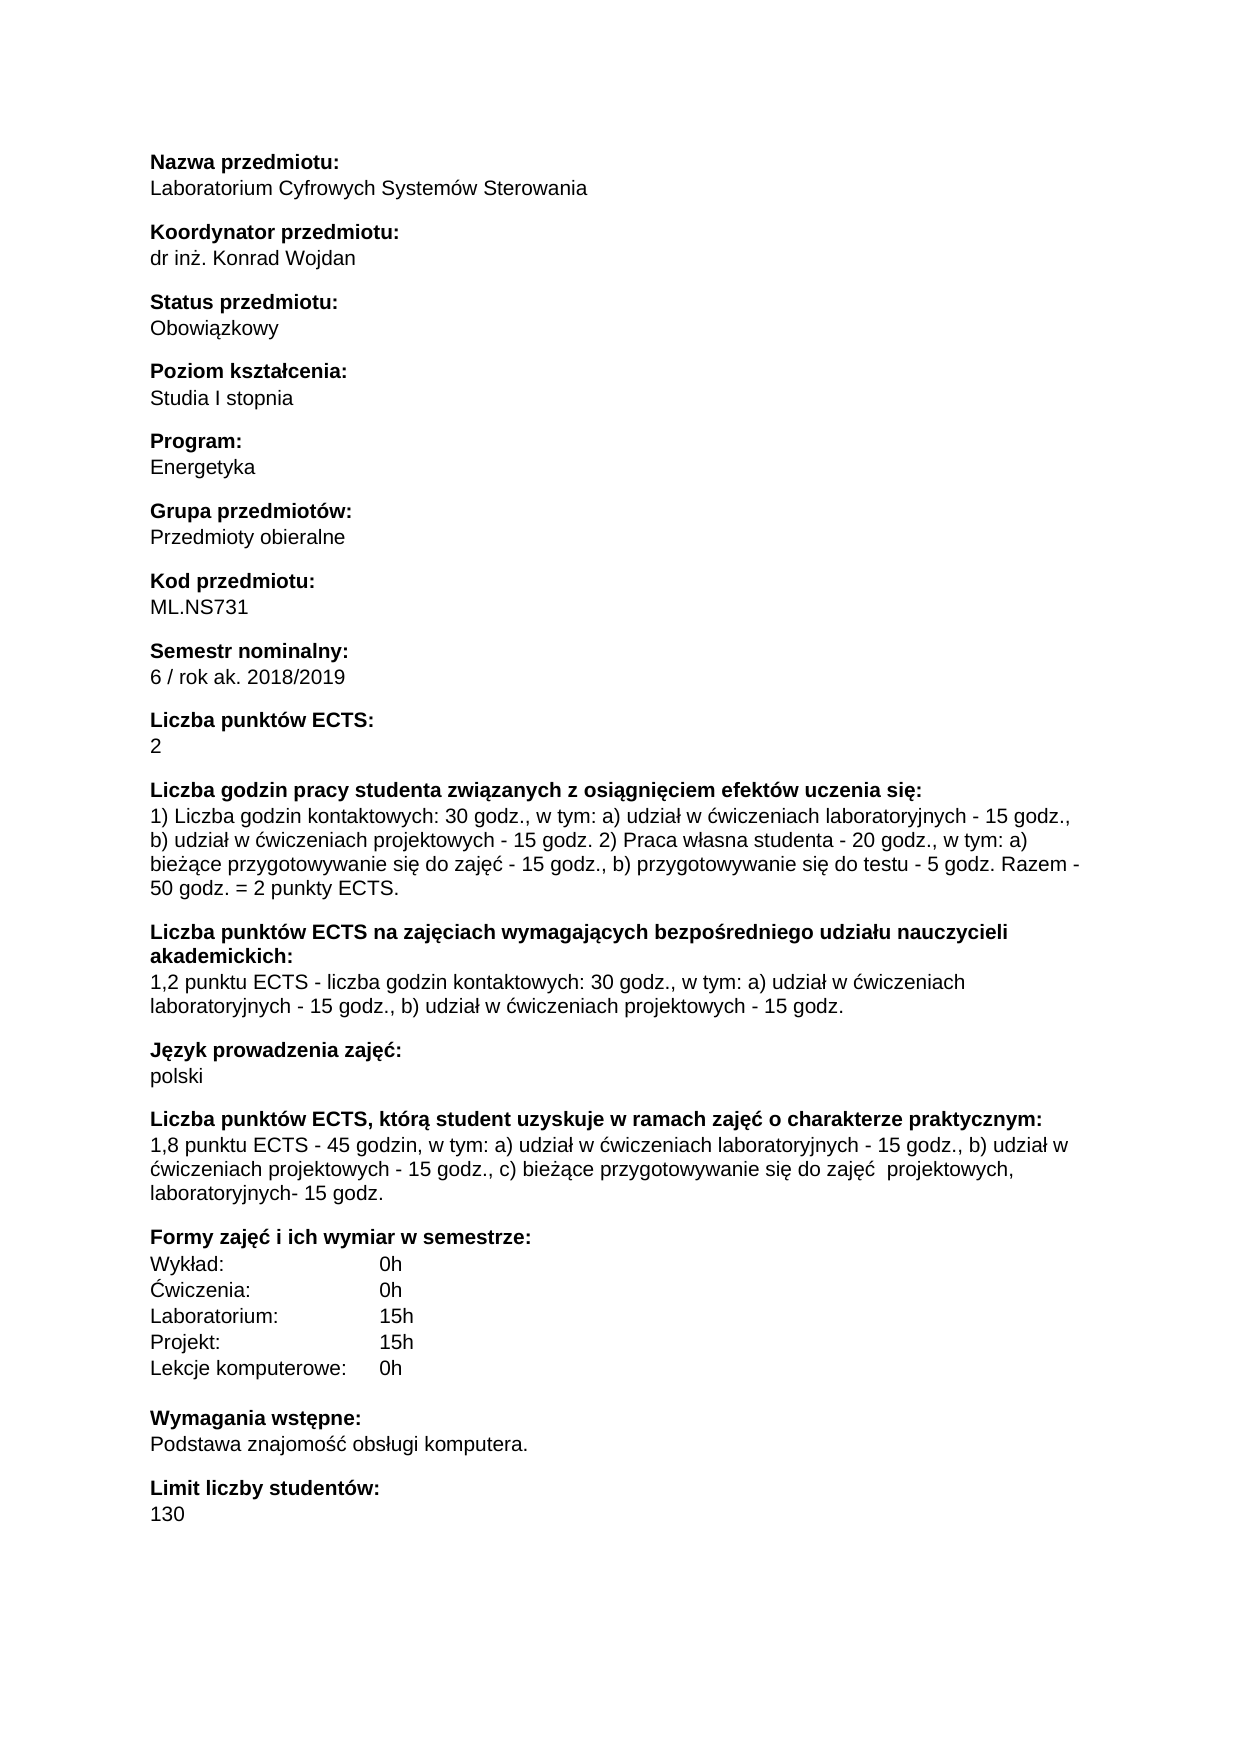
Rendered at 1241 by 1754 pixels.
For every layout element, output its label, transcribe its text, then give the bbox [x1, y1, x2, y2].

text Liczba punktów ECTS: [150, 708, 1090, 732]
text Język prowadzenia zajęć: [150, 1037, 1090, 1061]
table_header 0h [369, 1252, 597, 1276]
text 1) Liczba godzin kontaktowych: 30 godz., w tym: a) udział w ćwiczeniach laboratoryjnych - 15 godz., b) udział w ćwiczeniach projektowych - 15 godz. 2) Praca własna studenta - 20 godz., w tym: a) bieżące przygotowywanie się do zajęć - 15 godz., b) przygotowywanie się do testu - 5 godz. Razem - 50 godz. = 2 punkty ECTS. [150, 804, 1090, 900]
text 130 [150, 1502, 1090, 1526]
text Status przedmiotu: [150, 289, 1090, 313]
table_cell Projekt: [140, 1330, 367, 1354]
text Limit liczby studentów: [150, 1476, 1090, 1499]
text 2 [150, 734, 1090, 758]
table_cell 0h [369, 1276, 597, 1302]
text Energetyka [150, 455, 1090, 479]
text Podstawa znajomość obsługi komputera. [150, 1432, 1090, 1456]
text Przedmioty obieralne [150, 525, 1090, 549]
table_cell Ćwiczenia: [140, 1278, 367, 1302]
text Grupa przedmiotów: [150, 499, 1090, 523]
table_cell 15h [369, 1302, 597, 1328]
table_cell 0h [369, 1354, 597, 1380]
text 1,2 punktu ECTS - liczba godzin kontaktowych: 30 godz., w tym: a) udział w ćwiczeniach laboratoryjnych - 15 godz., b) udział w ćwiczeniach projektowych - 15 godz. [150, 970, 1090, 1018]
text Nazwa przedmiotu: [150, 150, 1090, 174]
table_cell Lekcje komputerowe: [140, 1356, 367, 1380]
text Poziom kształcenia: [150, 359, 1090, 383]
text Koordynator przedmiotu: [150, 220, 1090, 244]
text Laboratorium Cyfrowych Systemów Sterowania [150, 176, 1090, 200]
text dr inż. Konrad Wojdan [150, 246, 1090, 270]
table_cell Laboratorium: [140, 1304, 367, 1328]
table_cell 15h [369, 1328, 597, 1354]
text Liczba punktów ECTS na zajęciach wymagających bezpośredniego udziału nauczycieli akademickich: [150, 920, 1090, 968]
text Kod przedmiotu: [150, 569, 1090, 593]
text 6 / rok ak. 2018/2019 [150, 664, 1090, 688]
text Liczba punktów ECTS, którą student uzyskuje w ramach zajęć o charakterze praktycznym: [150, 1107, 1090, 1131]
text Wymagania wstępne: [150, 1406, 1090, 1430]
text Studia I stopnia [150, 385, 1090, 409]
text Semestr nominalny: [150, 638, 1090, 662]
text Program: [150, 429, 1090, 453]
text polski [150, 1063, 1090, 1087]
text Formy zajęć i ich wymiar w semestrze: [150, 1225, 1090, 1249]
text Liczba godzin pracy studenta związanych z osiągnięciem efektów uczenia się: [150, 778, 1090, 802]
table_header Wykład: [140, 1252, 367, 1276]
text 1,8 punktu ECTS - 45 godzin, w tym: a) udział w ćwiczeniach laboratoryjnych - 15 godz., b) udział w ćwiczeniach projektowych - 15 godz., c) bieżące przygotowywanie się do zajęć projektowych, laboratoryjnych- 15 godz. [150, 1133, 1090, 1205]
text Obowiązkowy [150, 316, 1090, 339]
text ML.NS731 [150, 595, 1090, 619]
